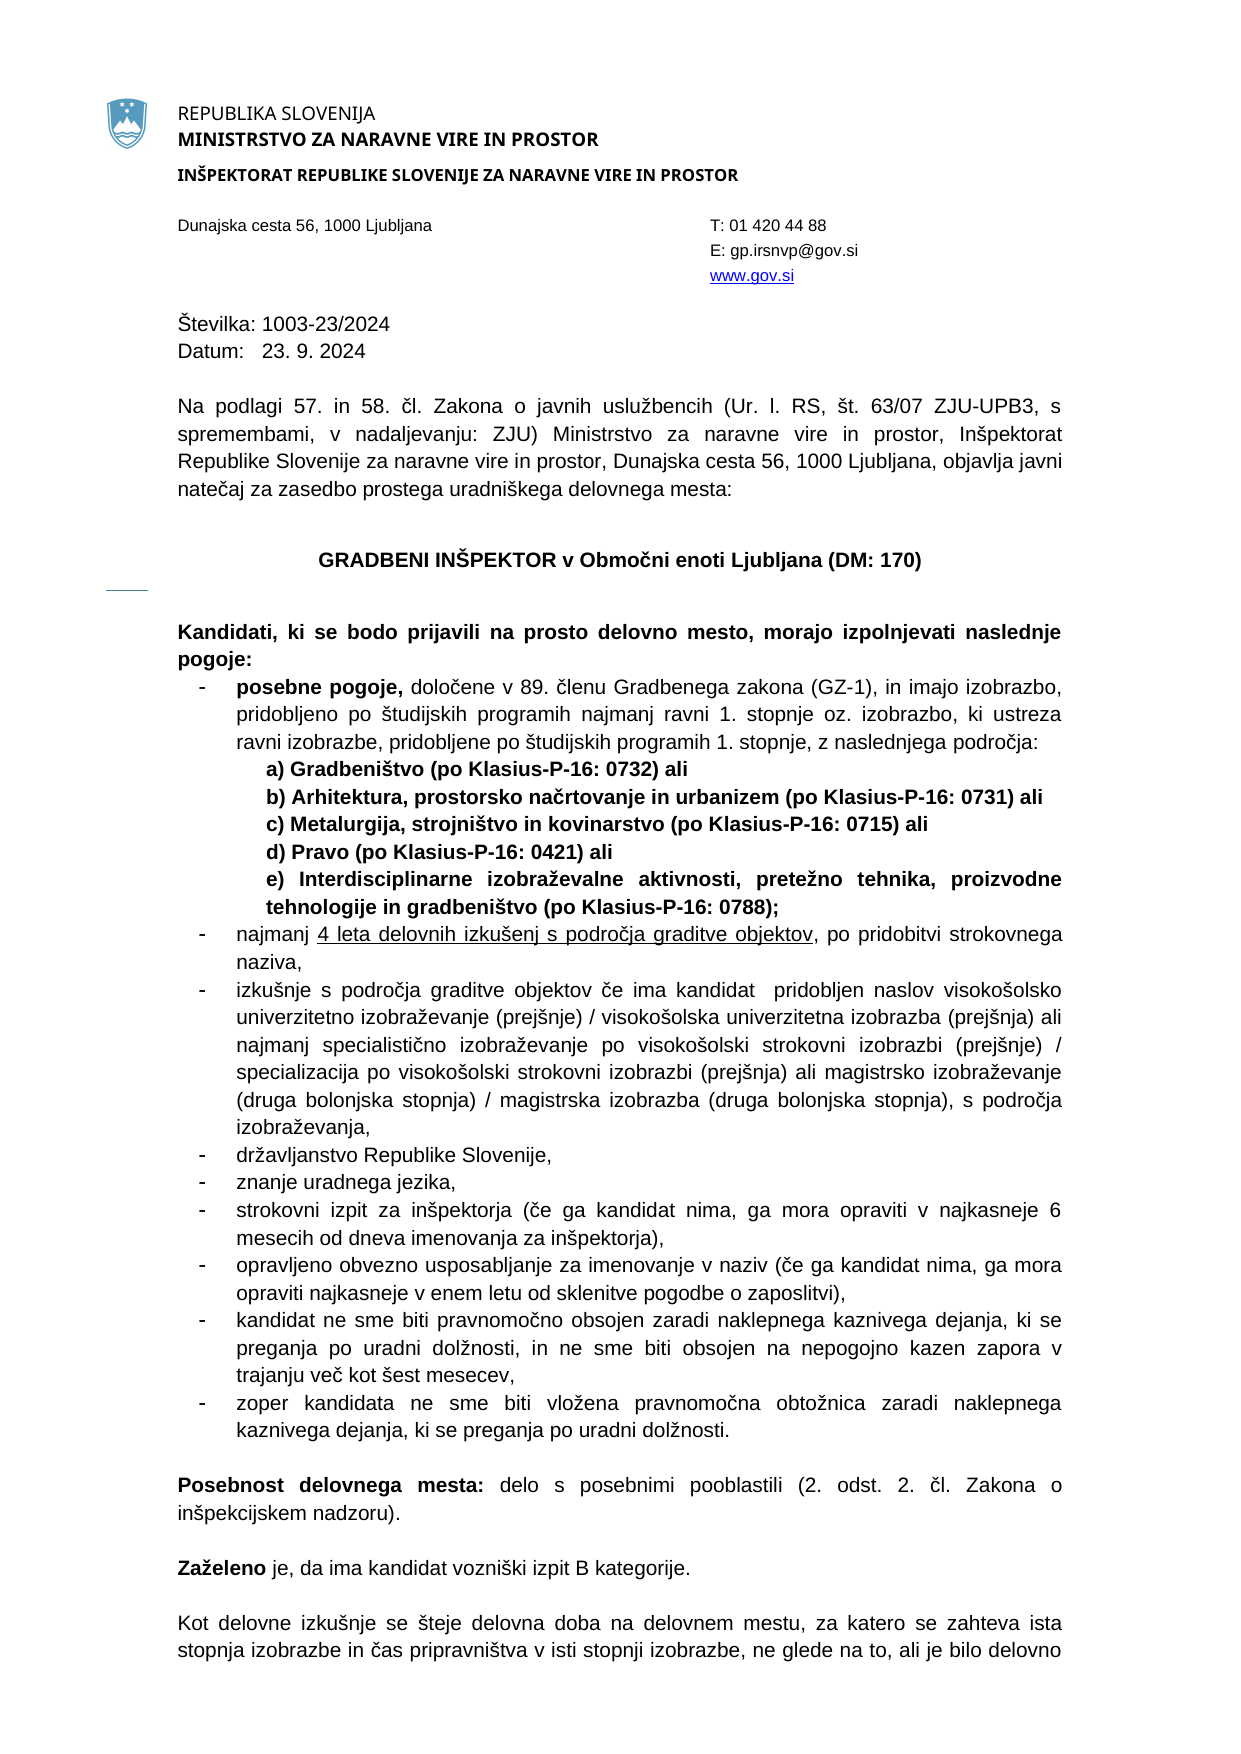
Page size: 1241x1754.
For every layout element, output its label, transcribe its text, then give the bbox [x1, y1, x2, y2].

list opravljeno obvezno usposabljanje za imenovanje v naziv (če ga kandidat nima, ga mora opraviti najkasneje v enem letu od sklenitve pogodbe o zaposlitvi), [199, 1253, 1063, 1304]
list izkušnje s področja graditve objektov če ima kandidat pridobljen naslov visokošolsko univerzitetno izobraževanje (prejšnje) / visokošolska univerzitetna izobrazba (prejšnja) ali najmanj specialistično izobraževanje po visokošolski strokovni izobrazbi (prejšnje) / specializacija po visokošolski strokovni izobrazbi (prejšnja) ali magistrsko izobraževanje (druga bolonjska stopnja) / magistrska izobrazba (druga bolonjska stopnja), s področja izobraževanja, [199, 977, 1063, 1139]
text Na podlagi 57. in 58. čl. Zakona o javnih uslužbencih (Ur. l. RS, št. 63/07 ZJU-UPB3, s spremembami, v nadaljevanju: ZJU) Ministrstvo za naravne vire in prostor, Inšpektorat Republike Slovenije za naravne vire in prostor, Dunajska cesta 56, 1000 Ljubljana, objavlja javni natečaj za zasedbo prostega uradniškega delovnega mesta: [177, 394, 1063, 500]
list najmanj 4 leta delovnih izkušenj s področja graditve objektov, po pridobitvi strokovnega naziva, [199, 922, 1063, 974]
text c) Metalurgija, strojništvo in kovinarstvo (po Klasius-P-16: 0715) ali [266, 812, 1063, 836]
list državljanstvo Republike Slovenije, [199, 1142, 1063, 1167]
list posebne pogoje, določene v 89. členu Gradbenega zakona (GZ-1), in imajo izobrazbo, pridobljeno po študijskih programih najmanj ravni 1. stopnje oz. izobrazbo, ki ustreza ravni izobrazbe, pridobljene po študijskih programih 1. stopnje, z naslednjega področja: [199, 675, 1063, 754]
text d) Pravo (po Klasius-P-16: 0421) ali [266, 840, 1063, 864]
text Posebnost delovnega mesta: delo s posebnimi pooblastili (2. odst. 2. čl. Zakona o inšpekcijskem nadzoru). [177, 1473, 1063, 1524]
text GRADBENI INŠPEKTOR v Območni enoti Ljubljana (DM: 170) [177, 548, 1063, 572]
text Številka: 1003-23/2024 [177, 311, 1063, 335]
text Kandidati, ki se bodo prijavili na prosto delovno mesto, morajo izpolnjevati naslednje pogoje: [177, 620, 1063, 671]
text Zaželeno je, da ima kandidat vozniški izpit B kategorije. [177, 1556, 1063, 1579]
text Datum: 23. 9. 2024 [177, 339, 1063, 363]
list zoper kandidata ne sme biti vložena pravnomočna obtožnica zaradi naklepnega kaznivega dejanja, ki se preganja po uradni dolžnosti. [199, 1391, 1063, 1442]
text a) Gradbeništvo (po Klasius-P-16: 0732) ali [266, 757, 1063, 781]
picture [104, 96, 149, 150]
text b) Arhitektura, prostorsko načrtovanje in urbanizem (po Klasius-P-16: 0731) ali [266, 785, 1063, 809]
list znanje uradnega jezika, [199, 1170, 1063, 1194]
text e) Interdisciplinarne izobraževalne aktivnosti, pretežno tehnika, proizvodne tehnologije in gradbeništvo (po Klasius-P-16: 0788); [266, 867, 1063, 919]
list kandidat ne sme biti pravnomočno obsojen zaradi naklepnega kaznivega dejanja, ki se preganja po uradni dolžnosti, in ne sme biti obsojen na nepogojno kazen zapora v trajanju več kot šest mesecev, [199, 1308, 1063, 1387]
list strokovni izpit za inšpektorja (če ga kandidat nima, ga mora opraviti v najkasneje 6 mesecih od dneva imenovanja za inšpektorja), [199, 1198, 1063, 1249]
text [177, 1611, 1063, 1662]
